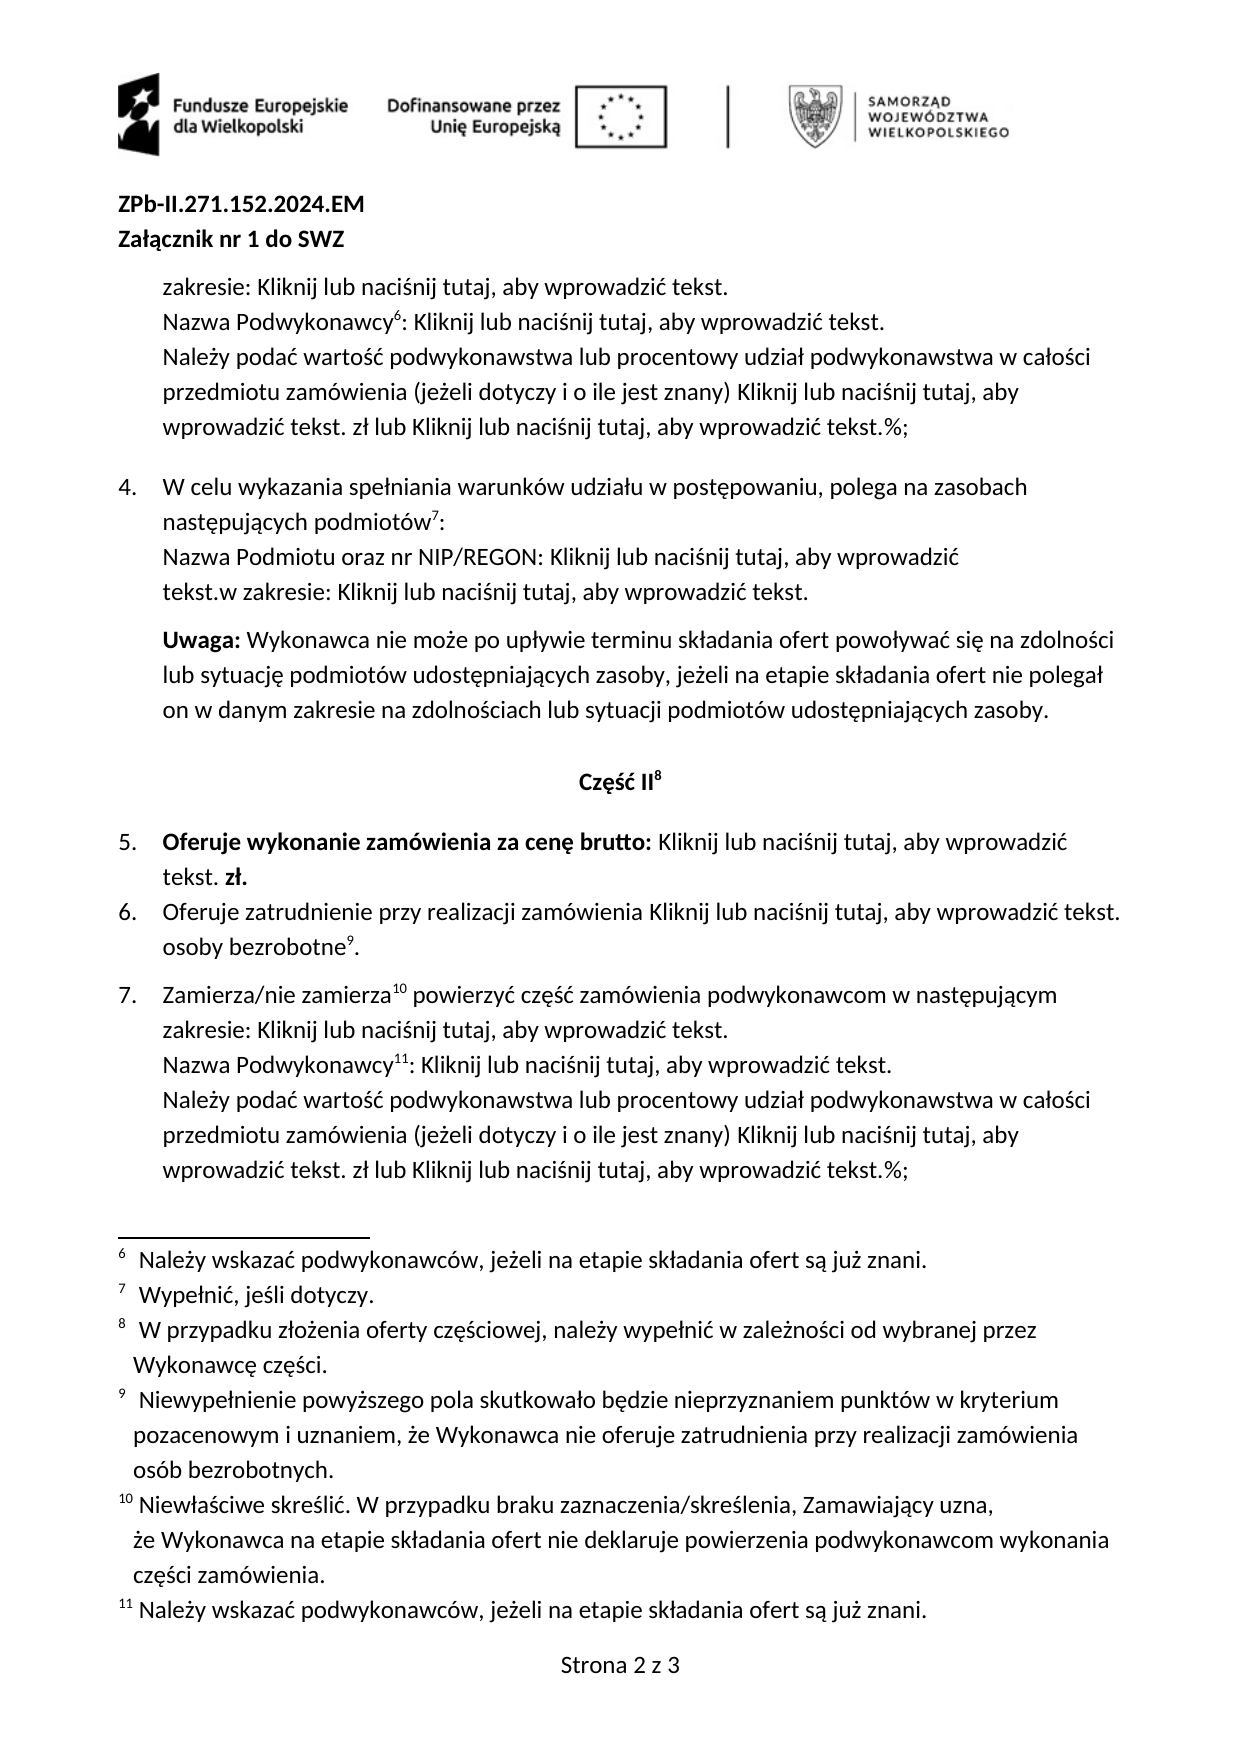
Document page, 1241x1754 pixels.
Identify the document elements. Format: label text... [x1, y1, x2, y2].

text Część II [118, 766, 1122, 797]
list Oferuje wykonanie zamówienia za cenę brutto: zł. [118, 826, 1122, 892]
text Należy podać wartość podwykonawstwa lub procentowy udział podwykonawstwa w całości przedmiotu zamówienia (jeżeli dotyczy i o ile jest znany) zł lub %; [162, 1084, 1122, 1184]
picture [118, 73, 1014, 171]
text Uwaga: Wykonawca nie może po upływie terminu składania ofert powoływać się na zdolności lub sytuację podmiotów udostępniających zasoby, jeżeli na etapie składania ofert nie polegał on w danym zakresie na zdolnościach lub sytuacji podmiotów udostępniających zasoby. [162, 624, 1122, 724]
list Zamierza/nie zamierza powierzyć część zamówienia podwykonawcom w następującym zakresie: Nazwa Podwykonawcy: [118, 271, 1122, 337]
list W celu wykazania spełniania warunków udziału w postępowaniu, polega na zasobach następujących podmiotów: Nazwa Podmiotu oraz nr NIP/REGON: w zakresie: [118, 471, 1122, 607]
list Zamierza/nie zamierza powierzyć część zamówienia podwykonawcom w następującym zakresie: Nazwa Podwykonawcy: [118, 979, 1122, 1079]
list Oferuje zatrudnienie przy realizacji zamówienia osoby bezrobotne. [118, 896, 1122, 962]
text Należy podać wartość podwykonawstwa lub procentowy udział podwykonawstwa w całości przedmiotu zamówienia (jeżeli dotyczy i o ile jest znany) zł lub %; [162, 341, 1122, 442]
